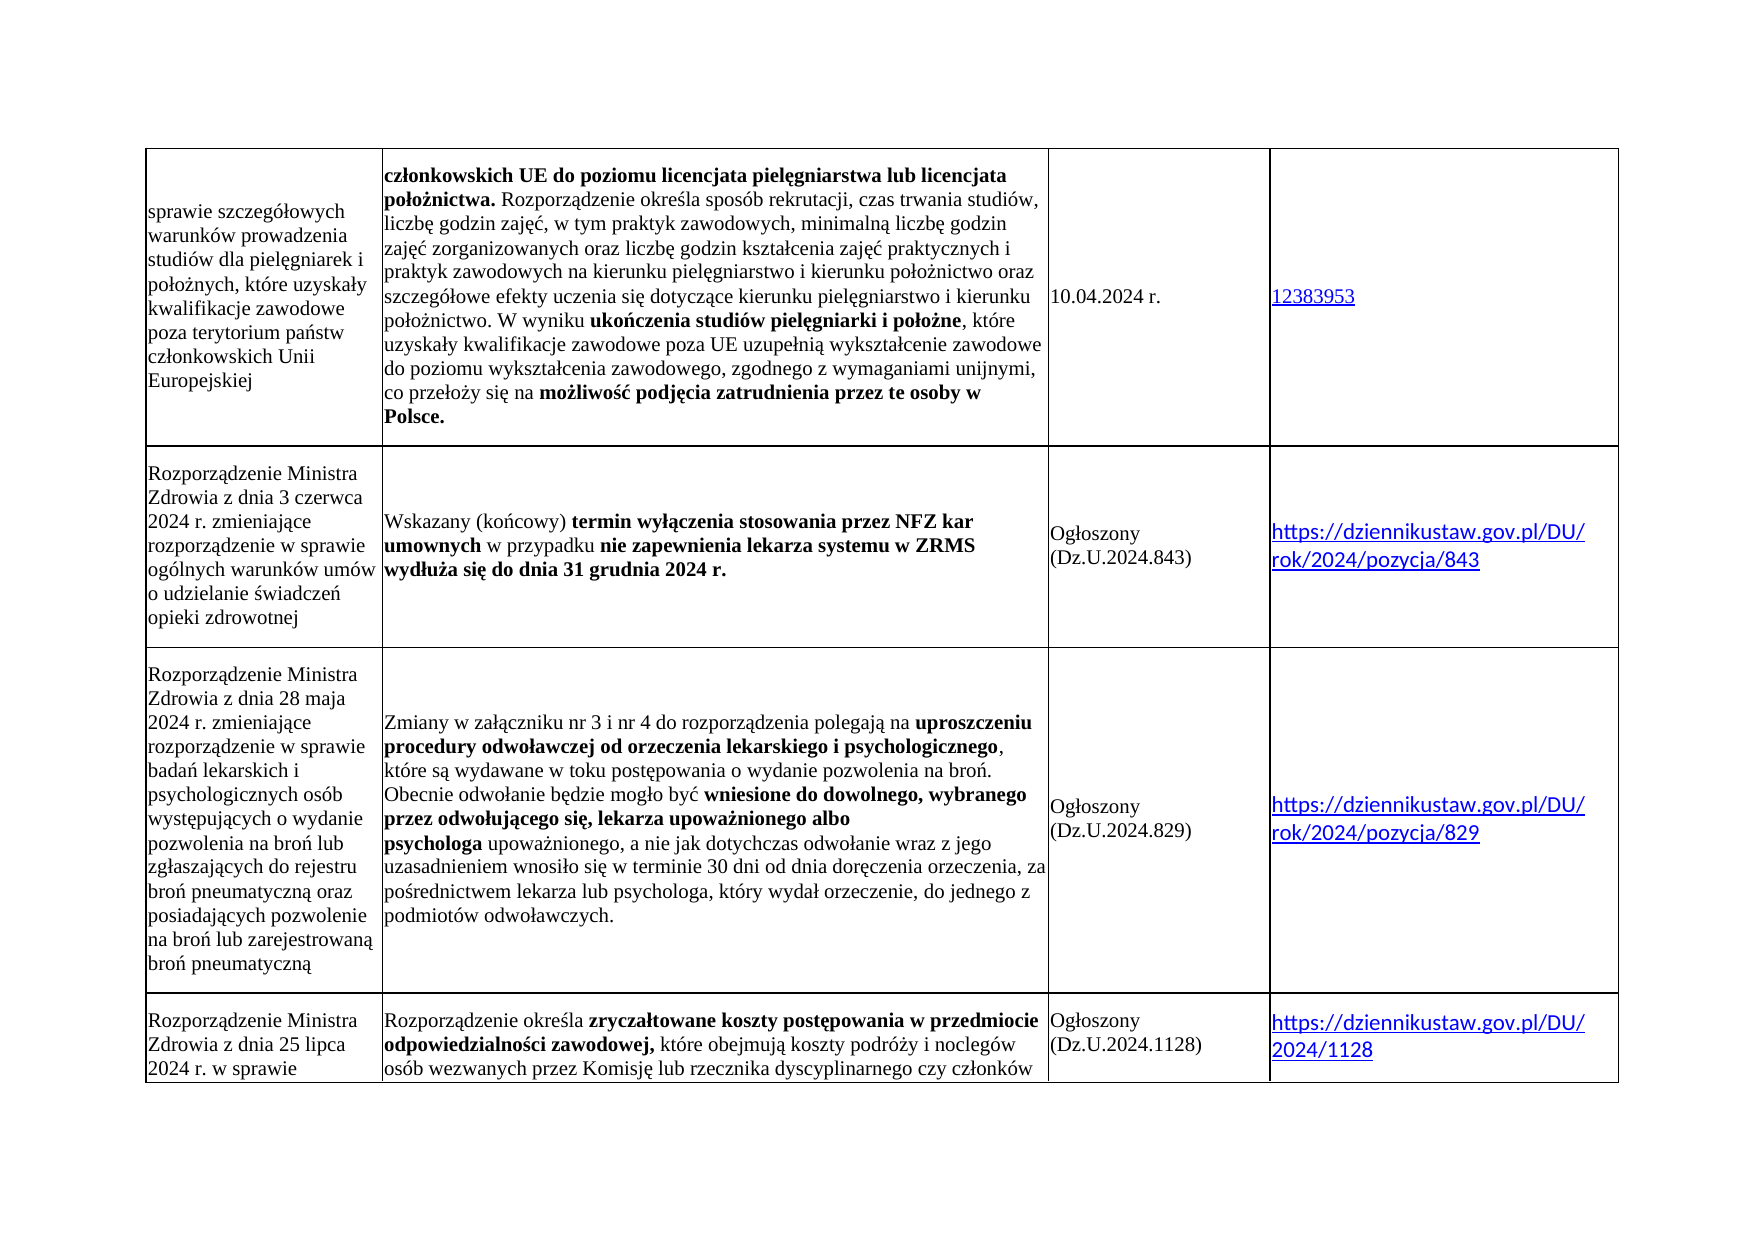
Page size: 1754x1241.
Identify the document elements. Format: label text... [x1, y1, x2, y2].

table_cell Zmiany w załączniku nr 3 i nr 4 do rozporządzenia polegają na uproszczeniu procedury odwoławczej od orzeczenia lekarskiego i psychologicznego, które są wydawane w toku postępowania o wydanie pozwolenia na broń. Obecnie odwołanie będzie mogło być wniesione do dowolnego, wybranego przez odwołującego się, lekarza upoważnionego albo psychologa upoważnionego, a nie jak dotychczas odwołanie wraz z jego uzasadnieniem wnosiło się w terminie 30 dni od dnia doręczenia orzeczenia, za pośrednictwem lekarza lub psychologa, który wydał orzeczenie, do jednego z podmiotów odwoławczych. [383, 648, 1048, 992]
table_cell Wskazany (końcowy) termin wyłączenia stosowania przez NFZ kar umownych w przypadku nie zapewnienia lekarza systemu w ZRMS wydłuża się do dnia 31 grudnia 2024 r. [383, 447, 1048, 646]
table_cell Rozporządzenie Ministra Zdrowia z dnia 3 czerwca 2024 r. zmieniające rozporządzenie w sprawie ogólnych warunków umów o udzielanie świadczeń opieki zdrowotnej [147, 447, 382, 646]
table_cell Ogłoszony (Dz.U.2024.829) [1049, 648, 1269, 992]
table_cell Ogłoszony (Dz.U.2024.843) [1049, 447, 1269, 646]
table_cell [147, 149, 382, 445]
table_cell Rozporządzenie Ministra Zdrowia z dnia 28 maja 2024 r. zmieniające rozporządzenie w sprawie badań lekarskich i psychologicznych osób występujących o wydanie pozwolenia na broń lub zgłaszających do rejestru broń pneumatyczną oraz posiadających pozwolenie na broń lub zarejestrowaną broń pneumatyczną [147, 648, 382, 992]
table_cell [1049, 149, 1269, 445]
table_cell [1049, 994, 1269, 1081]
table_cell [1271, 994, 1618, 1081]
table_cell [383, 149, 1048, 445]
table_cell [1271, 149, 1618, 445]
table_cell https://dziennikustaw.gov.pl/DU/rok/2024/pozycja/843 [1271, 447, 1618, 646]
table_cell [147, 994, 382, 1081]
table_cell https://dziennikustaw.gov.pl/DU/rok/2024/pozycja/829 [1271, 648, 1618, 992]
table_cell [383, 994, 1048, 1081]
